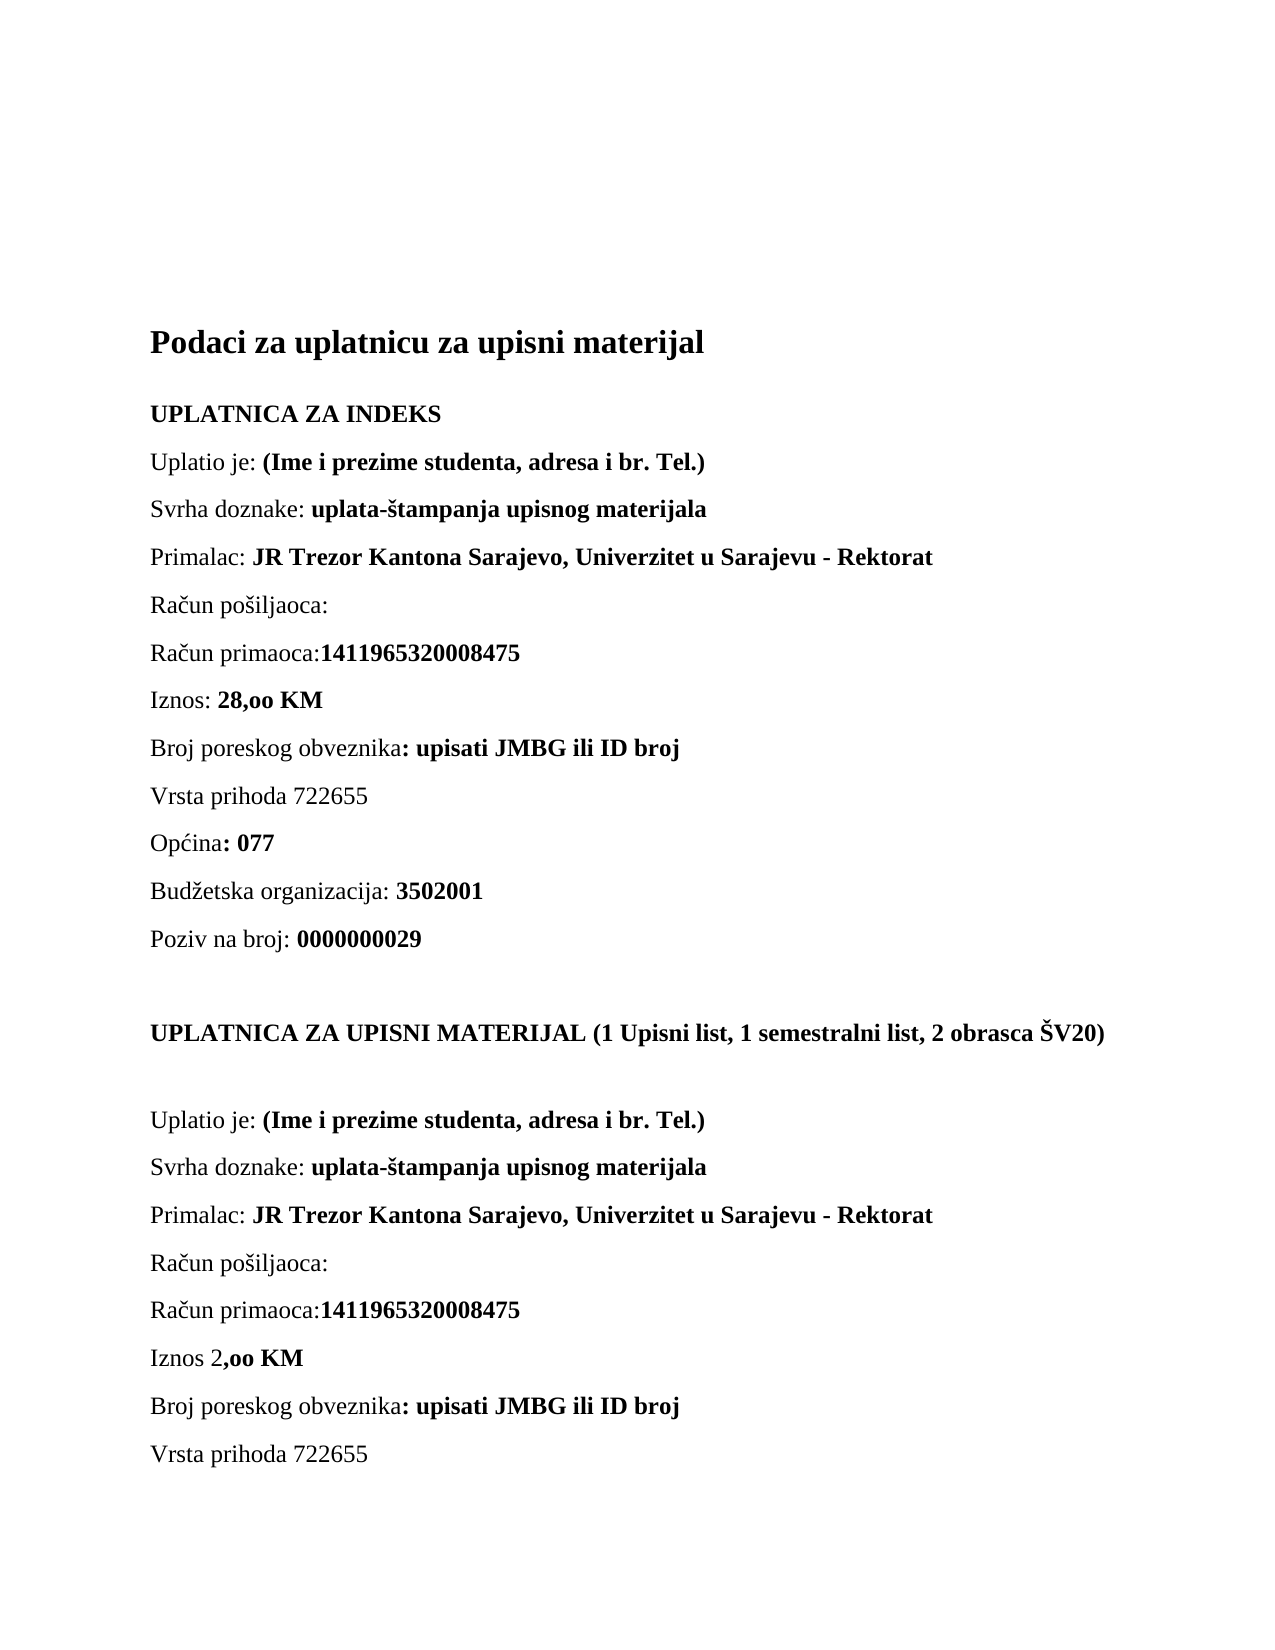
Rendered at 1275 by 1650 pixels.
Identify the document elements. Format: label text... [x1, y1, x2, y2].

text UPLATNICA ZA UPISNI MATERIJAL (1 Upisni list, 1 semestralni list, 2 obrasca ŠV20) [150, 1018, 1125, 1047]
text Račun pošiljaoca: [150, 590, 1125, 619]
text Iznos 2,oo KM [150, 1343, 1125, 1372]
text Poziv na broj: 0000000029 [150, 924, 1125, 953]
text Vrsta prihoda 722655 [150, 781, 1125, 809]
text Broj poreskog obveznika: upisati JMBG ili ID broj [150, 733, 1125, 762]
text Račun pošiljaoca: [150, 1248, 1125, 1277]
text Račun primaoca:1411965320008475 [150, 638, 1125, 666]
text Budžetska organizacija: 3502001 [150, 876, 1125, 905]
text Svrha doznake: uplata-štampanja upisnog materijala [150, 1152, 1125, 1181]
text Primalac: JR Trezor Kantona Sarajevo, Univerzitet u Sarajevu - Rektorat [150, 1200, 1125, 1229]
text Podaci za uplatnicu za upisni materijal [150, 322, 1125, 361]
text Račun primaoca:1411965320008475 [150, 1296, 1125, 1324]
text Uplatio je: (Ime i prezime studenta, adresa i br. Tel.) [150, 1105, 1125, 1133]
text Uplatio je: (Ime i prezime studenta, adresa i br. Tel.) [150, 447, 1125, 476]
text Vrsta prihoda 722655 [150, 1439, 1125, 1467]
text Primalac: JR Trezor Kantona Sarajevo, Univerzitet u Sarajevu - Rektorat [150, 542, 1125, 571]
text Iznos: 28,oo KM [150, 685, 1125, 714]
text UPLATNICA ZA INDEKS [150, 399, 1125, 428]
text Svrha doznake: uplata-štampanja upisnog materijala [150, 494, 1125, 523]
text Općina: 077 [150, 828, 1125, 857]
text Broj poreskog obveznika: upisati JMBG ili ID broj [150, 1391, 1125, 1420]
